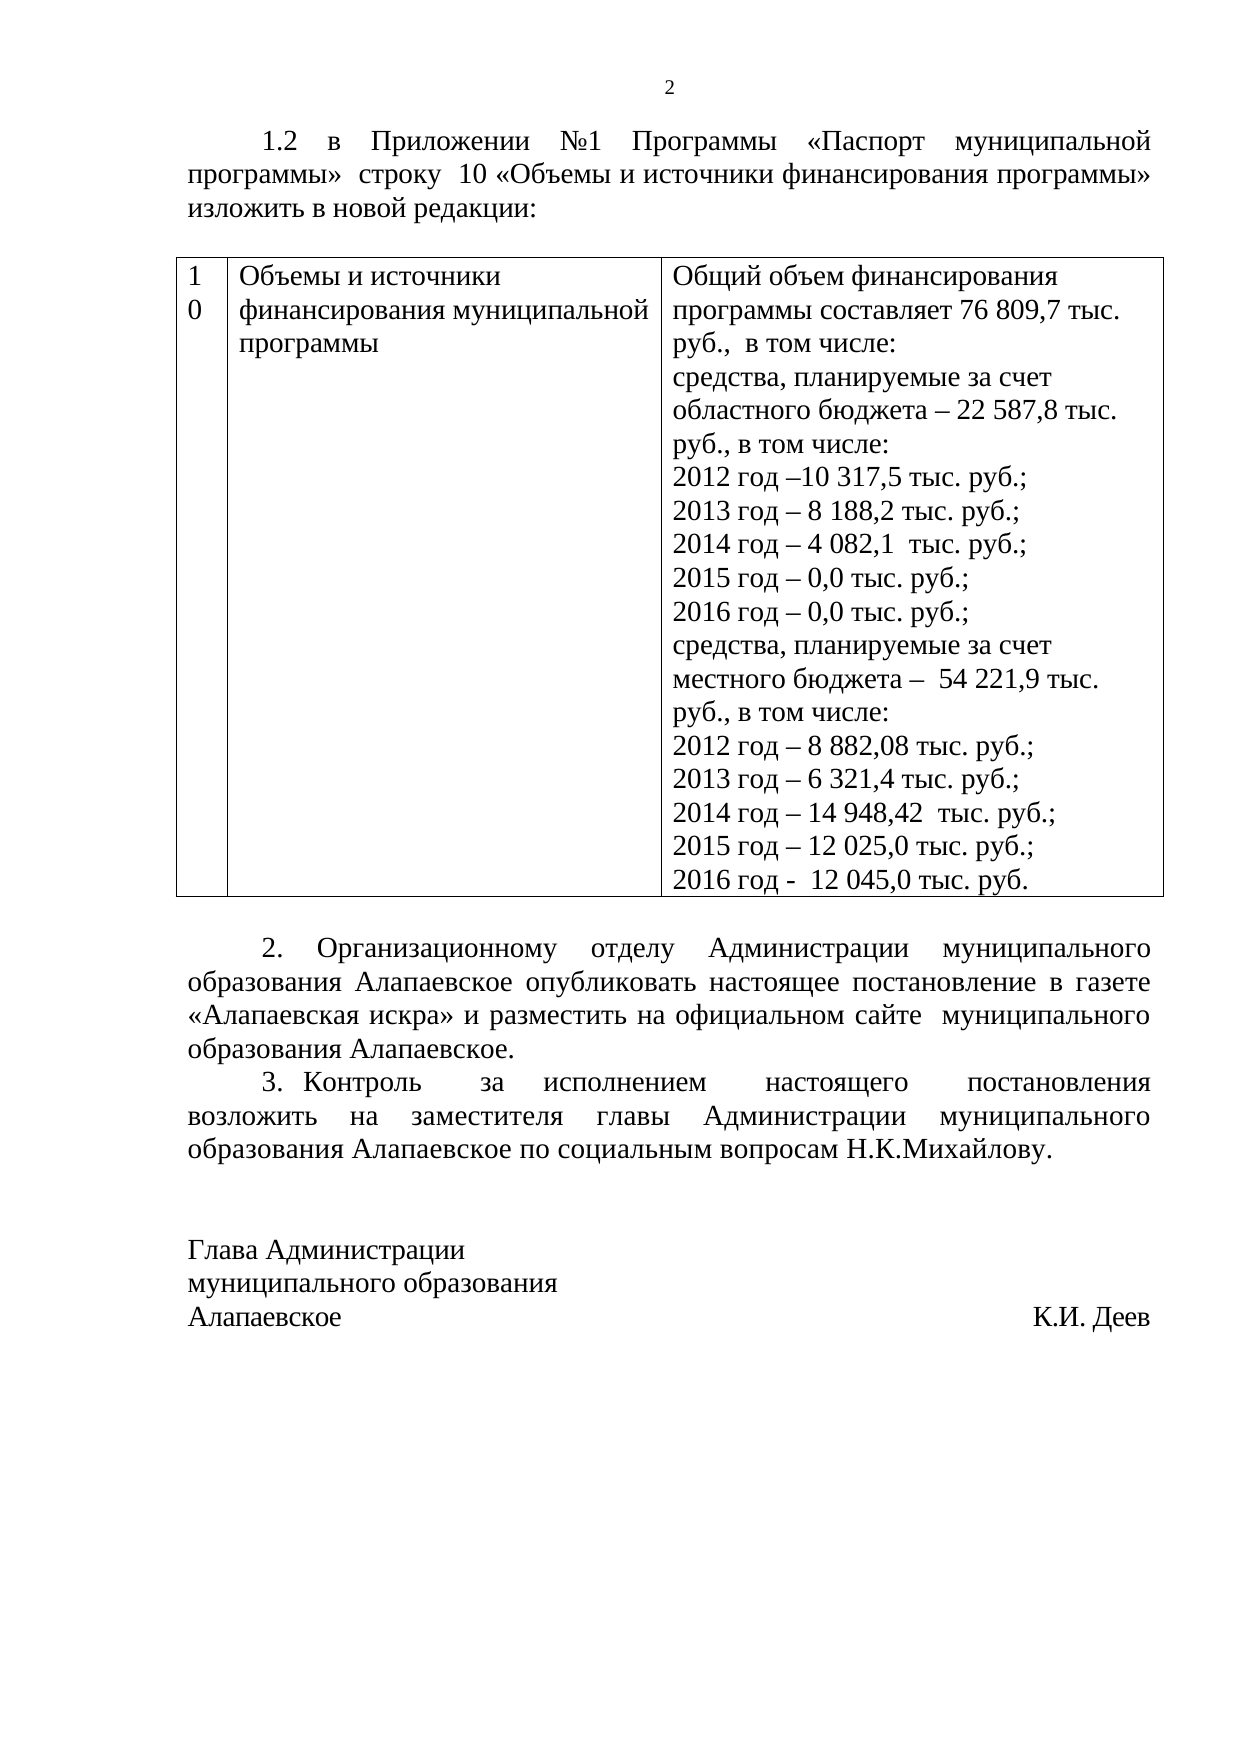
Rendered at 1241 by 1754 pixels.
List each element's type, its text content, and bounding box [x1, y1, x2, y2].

table_header Общий объем финансирования программы составляет 76 809,7 тыс. руб., в том числе: средства, планируемые за счет областного бюджета – 22 587,8 тыс. руб., в том числе: 2012 год –10 317,5 тыс. руб.; 2013 год – 8 188,2 тыс. руб.; 2014 год – 4 082,1 тыс. руб.; 2015 год – 0,0 тыс. руб.; 2016 год – 0,0 тыс. руб.; средства, планируемые за счет местного бюджета – 54 221,9 тыс. руб., в том числе: 2012 год – 8 882,08 тыс. руб.; 2013 год – 6 321,4 тыс. руб.; 2014 год – 14 948,42 тыс. руб.; 2015 год – 12 025,0 тыс. руб.; 2016 год - 12 045,0 тыс. руб. [662, 258, 1163, 896]
table_header Объемы и источники финансирования муниципальной программы [228, 258, 661, 896]
text 3. Контроль за исполнением настоящего постановления возложить на заместителя главы Администрации муниципального образования Алапаевское по социальным вопросам Н.К.Михайлову. [187, 1064, 1151, 1165]
text 1.2 в Приложении №1 Программы «Паспорт муниципальной программы» строку 10 «Объемы и источники финансирования программы» изложить в новой редакции: [187, 123, 1151, 224]
text Глава Администрации [187, 1232, 1151, 1266]
text муниципального образования [187, 1266, 1151, 1299]
table_header 10 [177, 258, 227, 896]
text Алапаевское К.И. Деев [187, 1299, 1151, 1333]
text 2. Организационному отделу Администрации муниципального образования Алапаевское опубликовать настоящее постановление в газете «Алапаевская искра» и разместить на официальном сайте муниципального образования Алапаевское. [187, 930, 1151, 1064]
